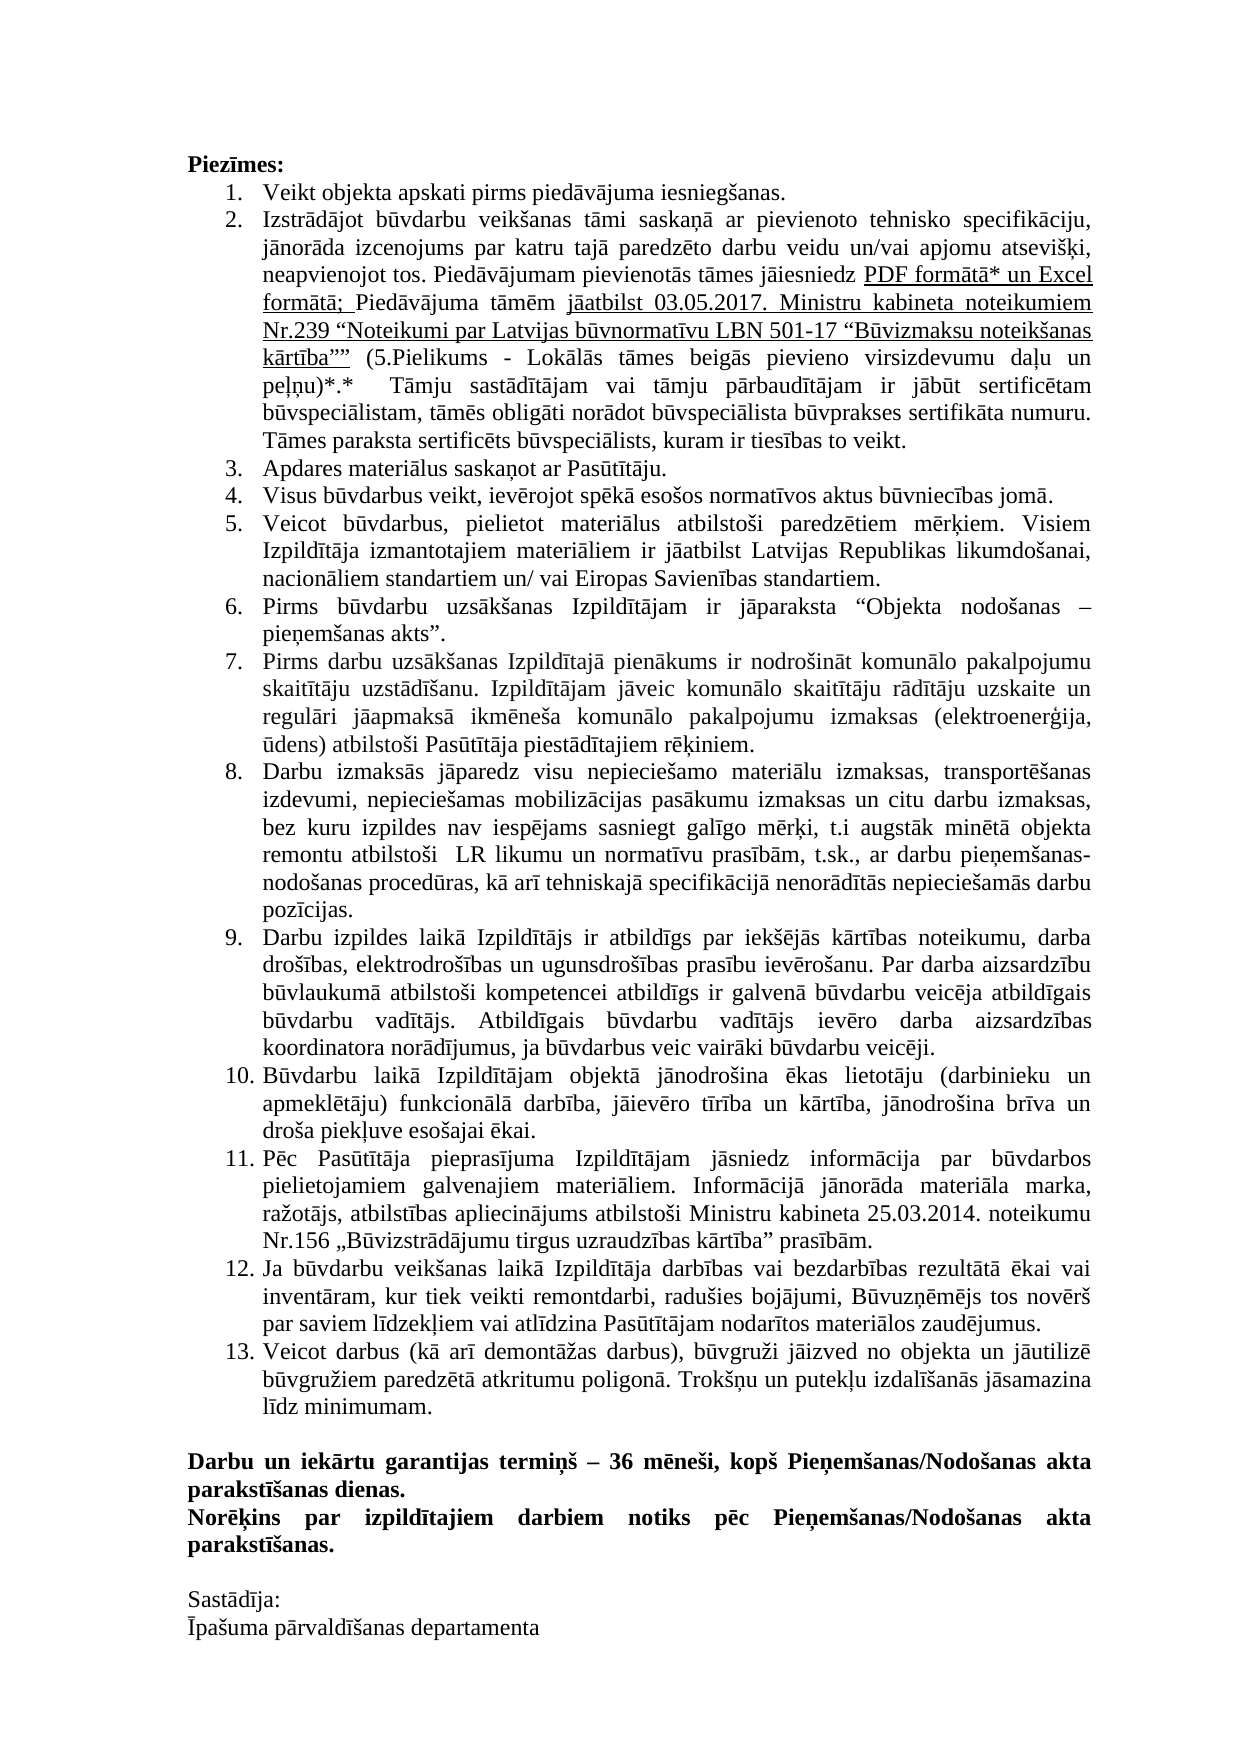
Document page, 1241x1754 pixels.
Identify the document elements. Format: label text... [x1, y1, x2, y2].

list Veicot darbus (kā arī demontāžas darbus), būvgruži jāizved no objekta un jāutilizē būvgružiem paredzētā atkritumu poligonā. Trokšņu un putekļu izdalīšanās jāsamazina līdz minimumam. [225, 1337, 1093, 1420]
list Apdares materiālus saskaņot ar Pasūtītāju. [225, 454, 1093, 481]
list Visus būvdarbus veikt, ievērojot spēkā esošos normatīvos aktus būvniecības jomā. [225, 481, 1093, 509]
list Ja būvdarbu veikšanas laikā Izpildītāja darbības vai bezdarbības rezultātā ēkai vai inventāram, kur tiek veikti remontdarbi, radušies bojājumi, Būvuzņēmējs tos novērš par saviem līdzekļiem vai atlīdzina Pasūtītājam nodarītos materiālos zaudējumus. [225, 1254, 1093, 1337]
list Pirms darbu uzsākšanas Izpildītajā pienākums ir nodrošināt komunālo pakalpojumu skaitītāju uzstādīšanu. Izpildītājam jāveic komunālo skaitītāju rādītāju uzskaite un regulāri jāapmaksā ikmēneša komunālo pakalpojumu izmaksas (elektroenerģija, ūdens) atbilstoši Pasūtītāja piestādītajiem rēķiniem. [225, 647, 1093, 757]
text Īpašuma pārvaldīšanas departamenta [187, 1613, 1093, 1641]
list Būvdarbu laikā Izpildītājam objektā jānodrošina ēkas lietotāju (darbinieku un apmeklētāju) funkcionālā darbība, jāievēro tīrība un kārtība, jānodrošina brīva un droša piekļuve esošajai ēkai. [225, 1061, 1093, 1144]
list Veikt objekta apskati pirms piedāvājuma iesniegšanas. [225, 178, 1093, 205]
list Veicot būvdarbus, pielietot materiālus atbilstoši paredzētiem mērķiem. Visiem Izpildītāja izmantotajiem materiāliem ir jāatbilst Latvijas Republikas likumdošanai, nacionāliem standartiem un/ vai Eiropas Savienības standartiem. [225, 509, 1093, 592]
list Darbu izmaksās jāparedz visu nepieciešamo materiālu izmaksas, transportēšanas izdevumi, nepieciešamas mobilizācijas pasākumu izmaksas un citu darbu izmaksas, bez kuru izpildes nav iespējams sasniegt galīgo mērķi, t.i augstāk minētā objekta remontu atbilstoši LR likumu un normatīvu prasībām, t.sk., ar darbu pieņemšanas-nodošanas procedūras, kā arī tehniskajā specifikācijā nenorādītās nepieciešamās darbu pozīcijas. [225, 757, 1093, 923]
list Pēc Pasūtītāja pieprasījuma Izpildītājam jāsniedz informācija par būvdarbos pielietojamiem galvenajiem materiāliem. Informācijā jānorāda materiāla marka, ražotājs, atbilstības apliecinājums atbilstoši Ministru kabineta 25.03.2014. noteikumu Nr.156 „Būvizstrādājumu tirgus uzraudzības kārtība” prasībām. [225, 1144, 1093, 1254]
text Piezīmes: [187, 150, 1093, 178]
list Izstrādājot būvdarbu veikšanas tāmi saskaņā ar pievienoto tehnisko specifikāciju, jānorāda izcenojums par katru tajā paredzēto darbu veidu un/vai apjomu atsevišķi, neapvienojot tos. Piedāvājumam pievienotās tāmes jāiesniedz PDF formātā* un Excel formātā; Piedāvājuma tāmēm jāatbilst 03.05.2017. Ministru kabineta noteikumiem Nr.239 “Noteikumi par Latvijas būvnormatīvu LBN 501-17 “Būvizmaksu noteikšanas kārtība”” (5.Pielikums - Lokālās tāmes beigās pievieno virsizdevumu daļu un peļņu)*.* Tāmju sastādītājam vai tāmju pārbaudītājam ir jābūt sertificētam būvspeciālistam, tāmēs obligāti norādot būvspeciālista būvprakses sertifikāta numuru. Tāmes paraksta sertificēts būvspeciālists, kuram ir tiesības to veikt. [225, 205, 1093, 454]
text Norēķins par izpildītajiem darbiem notiks pēc Pieņemšanas/Nodošanas akta parakstīšanas. [187, 1503, 1093, 1558]
list Pirms būvdarbu uzsākšanas Izpildītājam ir jāparaksta “Objekta nodošanas – pieņemšanas akts”. [225, 592, 1093, 647]
text Darbu un iekārtu garantijas termiņš – 36 mēneši, kopš Pieņemšanas/Nodošanas akta parakstīšanas dienas. [187, 1447, 1093, 1503]
list Darbu izpildes laikā Izpildītājs ir atbildīgs par iekšējās kārtības noteikumu, darba drošības, elektrodrošības un ugunsdrošības prasību ievērošanu. Par darba aizsardzību būvlaukumā atbilstoši kompetencei atbildīgs ir galvenā būvdarbu veicēja atbildīgais būvdarbu vadītājs. Atbildīgais būvdarbu vadītājs ievēro darba aizsardzības koordinatora norādījumus, ja būvdarbus veic vairāki būvdarbu veicēji. [225, 923, 1093, 1061]
text Sastādīja: [187, 1585, 1093, 1613]
